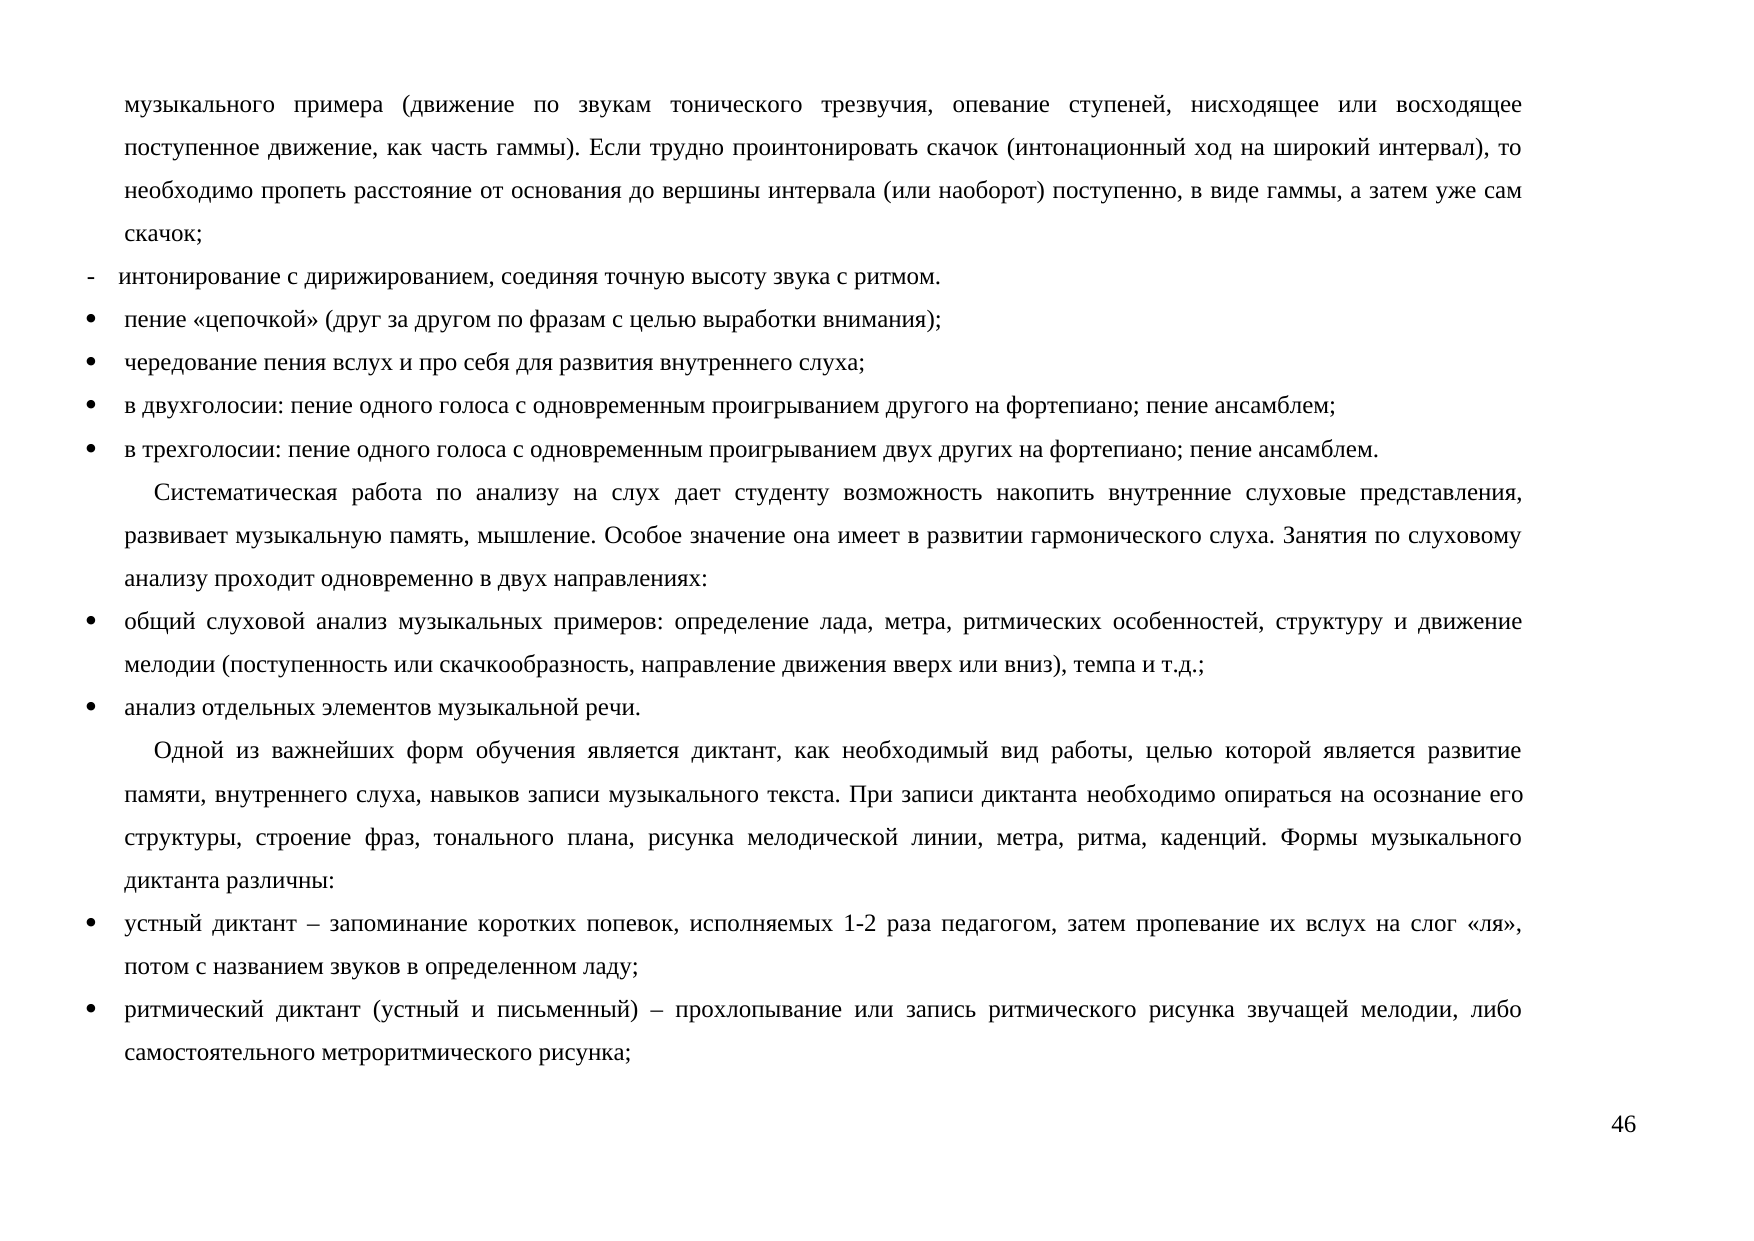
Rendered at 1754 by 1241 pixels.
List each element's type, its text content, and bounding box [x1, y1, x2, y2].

list ритмический диктант (устный и письменный) – прохлопывание или запись ритмического рисунка звучащей мелодии, либо самостоятельного метроритмического рисунка; [87, 994, 1524, 1066]
list анализ отдельных элементов музыкальной речи. [87, 692, 1524, 721]
list интонирование с дирижированием, соединяя точную высоту звука с ритмом. [87, 261, 1524, 290]
list чередование пения вслух и про себя для развития внутреннего слуха; [87, 347, 1524, 376]
list пение «цепочкой» (друг за другом по фразам с целью выработки внимания); [87, 304, 1524, 333]
list устный диктант – запоминание коротких попевок, исполняемых 1-2 раза педагогом, затем пропевание их вслух на слог «ля», потом с названием звуков в определенном ладу; [87, 908, 1524, 980]
list в двухголосии: пение одного голоса с одновременным проигрыванием другого на фортепиано; пение ансамблем; [87, 391, 1524, 419]
list в трехголосии: пение одного голоса с одновременным проигрыванием двух других на фортепиано; пение ансамблем. [87, 434, 1524, 462]
text Систематическая работа по анализу на слух дает студенту возможность накопить внутренние слуховые представления, развивает музыкальную память, мышление. Особое значение она имеет в развитии гармонического слуха. Занятия по слуховому анализу проходит одновременно в двух направлениях: [124, 477, 1524, 592]
text Одной из важнейших форм обучения является диктант, как необходимый вид работы, целью которой является развитие памяти, внутреннего слуха, навыков записи музыкального текста. При записи диктанта необходимо опираться на осознание его структуры, строение фраз, тонального плана, рисунка мелодической линии, метра, ритма, каденций. Формы музыкального диктанта различны: [124, 736, 1524, 894]
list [87, 89, 1524, 247]
list общий слуховой анализ музыкальных примеров: определение лада, метра, ритмических особенностей, структуру и движение мелодии (поступенность или скачкообразность, направление движения вверх или вниз), темпа и т.д.; [87, 606, 1524, 678]
